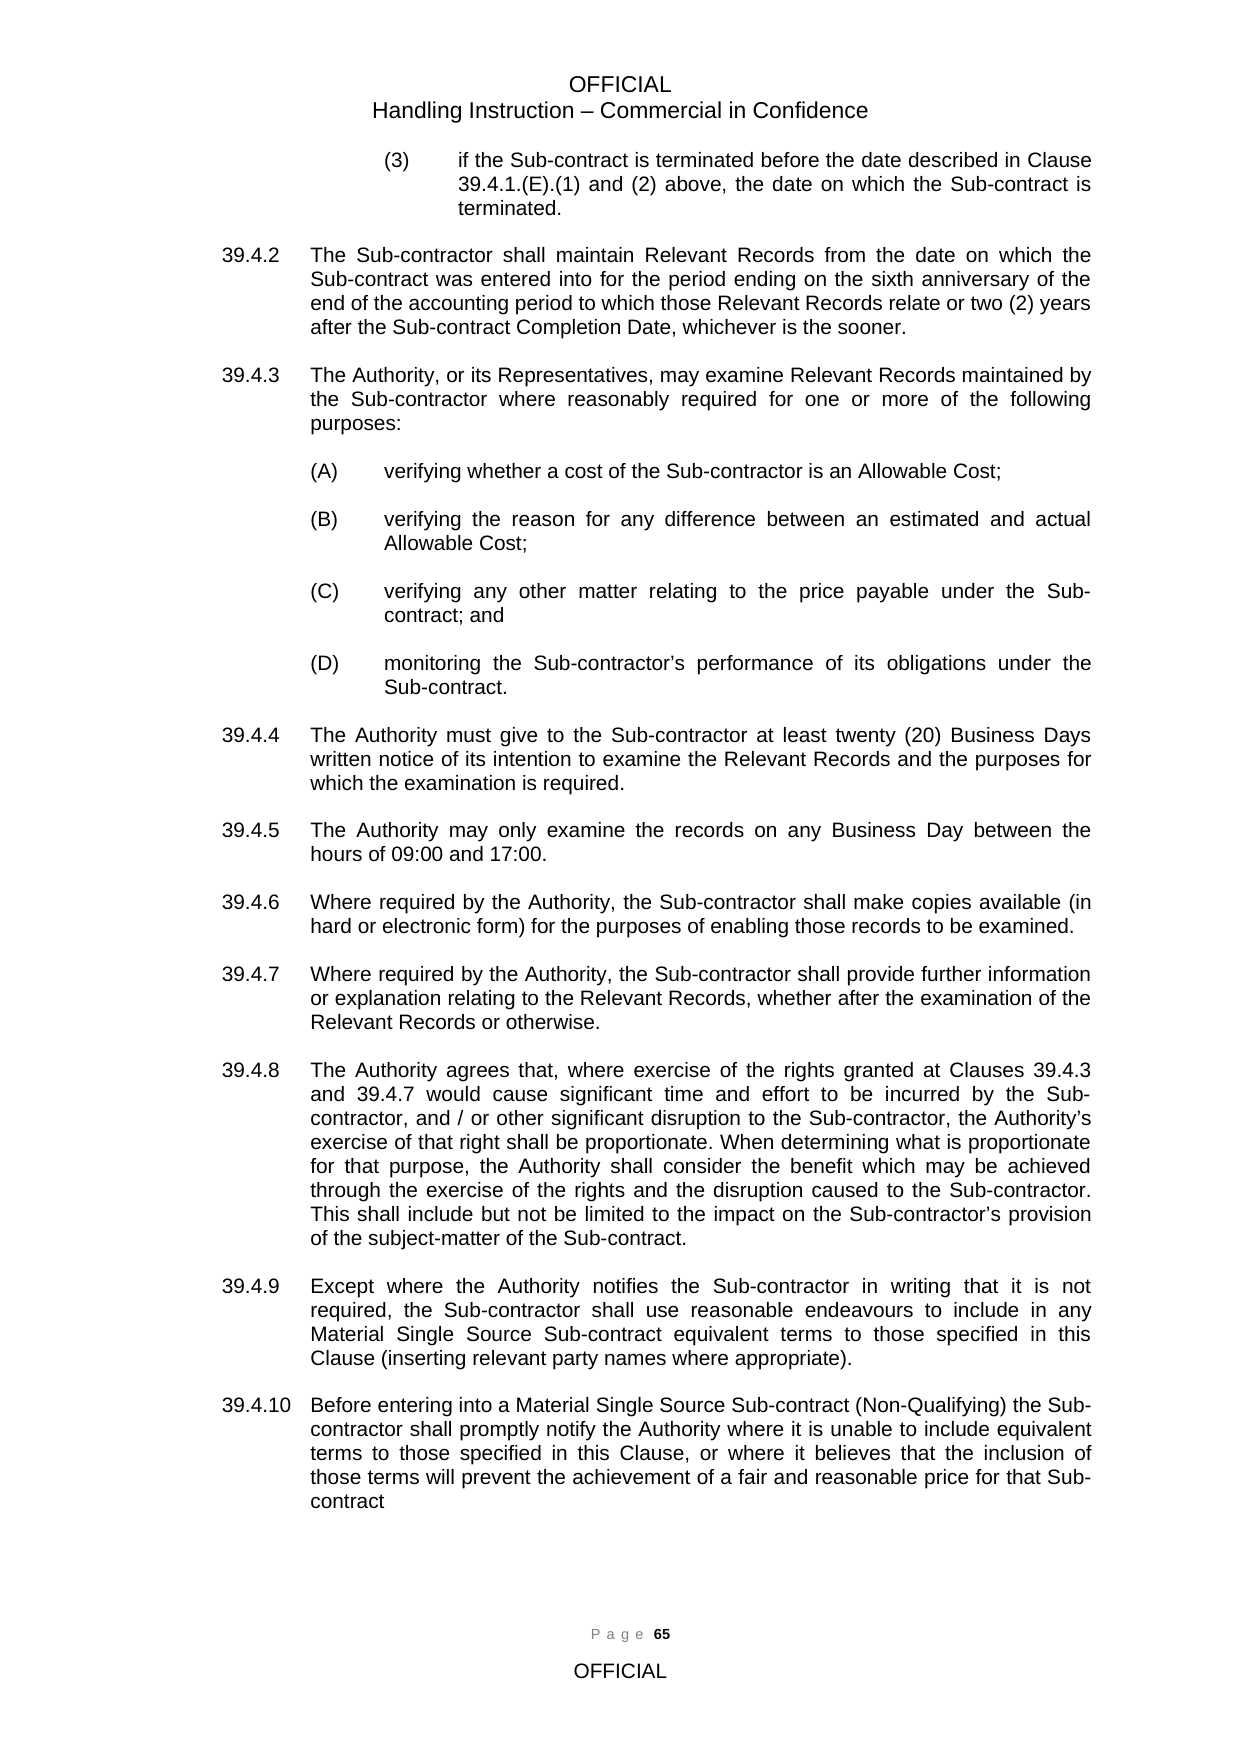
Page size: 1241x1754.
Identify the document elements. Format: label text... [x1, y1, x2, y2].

subtitle Where required by the Authority, the Sub-contractor shall make copies available (in hard or electronic form) for the purposes of enabling those records to be examined. [222, 890, 1092, 938]
subtitle Where required by the Authority, the Sub-contractor shall provide further information or explanation relating to the Relevant Records, whether after the examination of the Relevant Records or otherwise. [222, 962, 1092, 1034]
subtitle verifying the reason for any difference between an estimated and actual Allowable Cost; [310, 507, 1092, 555]
subtitle Except where the Authority notifies the Sub-contractor in writing that it is not required, the Sub-contractor shall use reasonable endeavours to include in any Material Single Source Sub-contract equivalent terms to those specified in this Clause (inserting relevant party names where appropriate). [222, 1273, 1092, 1369]
subtitle The Authority agrees that, where exercise of the rights granted at Clauses 39.4.3 and 39.4.7 would cause significant time and effort to be incurred by the Sub-contractor, and / or other significant disruption to the Sub-contractor, the Authority’s exercise of that right shall be proportionate. When determining what is proportionate for that purpose, the Authority shall consider the benefit which may be achieved through the exercise of the rights and the disruption caused to the Sub-contractor. This shall include but not be limited to the impact on the Sub-contractor’s provision of the subject-matter of the Sub-contract. [222, 1058, 1092, 1249]
subtitle The Sub-contractor shall maintain Relevant Records from the date on which the Sub-contract was entered into for the period ending on the sixth anniversary of the end of the accounting period to which those Relevant Records relate or two (2) years after the Sub-contract Completion Date, whichever is the sooner. [222, 243, 1092, 339]
subtitle monitoring the Sub-contractor’s performance of its obligations under the Sub-contract. [310, 651, 1092, 698]
subtitle verifying whether a cost of the Sub-contractor is an Allowable Cost; [310, 459, 1092, 483]
subtitle The Authority, or its Representatives, may examine Relevant Records maintained by the Sub-contractor where reasonably required for one or more of the following purposes: [222, 363, 1092, 435]
subtitle if the Sub-contract is terminated before the date described in Clause 39.4.1.(E).(1) and (2) above, the date on which the Sub-contract is terminated. [384, 147, 1092, 219]
subtitle Before entering into a Material Single Source Sub-contract (Non-Qualifying) the Sub-contractor shall promptly notify the Authority where it is unable to include equivalent terms to those specified in this Clause, or where it believes that the inclusion of those terms will prevent the achievement of a fair and reasonable price for that Sub-contract [222, 1393, 1092, 1513]
subtitle The Authority may only examine the records on any Business Day between the hours of 09:00 and 17:00. [222, 818, 1092, 866]
subtitle verifying any other matter relating to the price payable under the Sub-contract; and [310, 579, 1092, 627]
subtitle The Authority must give to the Sub-contractor at least twenty (20) Business Days written notice of its intention to examine the Relevant Records and the purposes for which the examination is required. [222, 722, 1092, 794]
